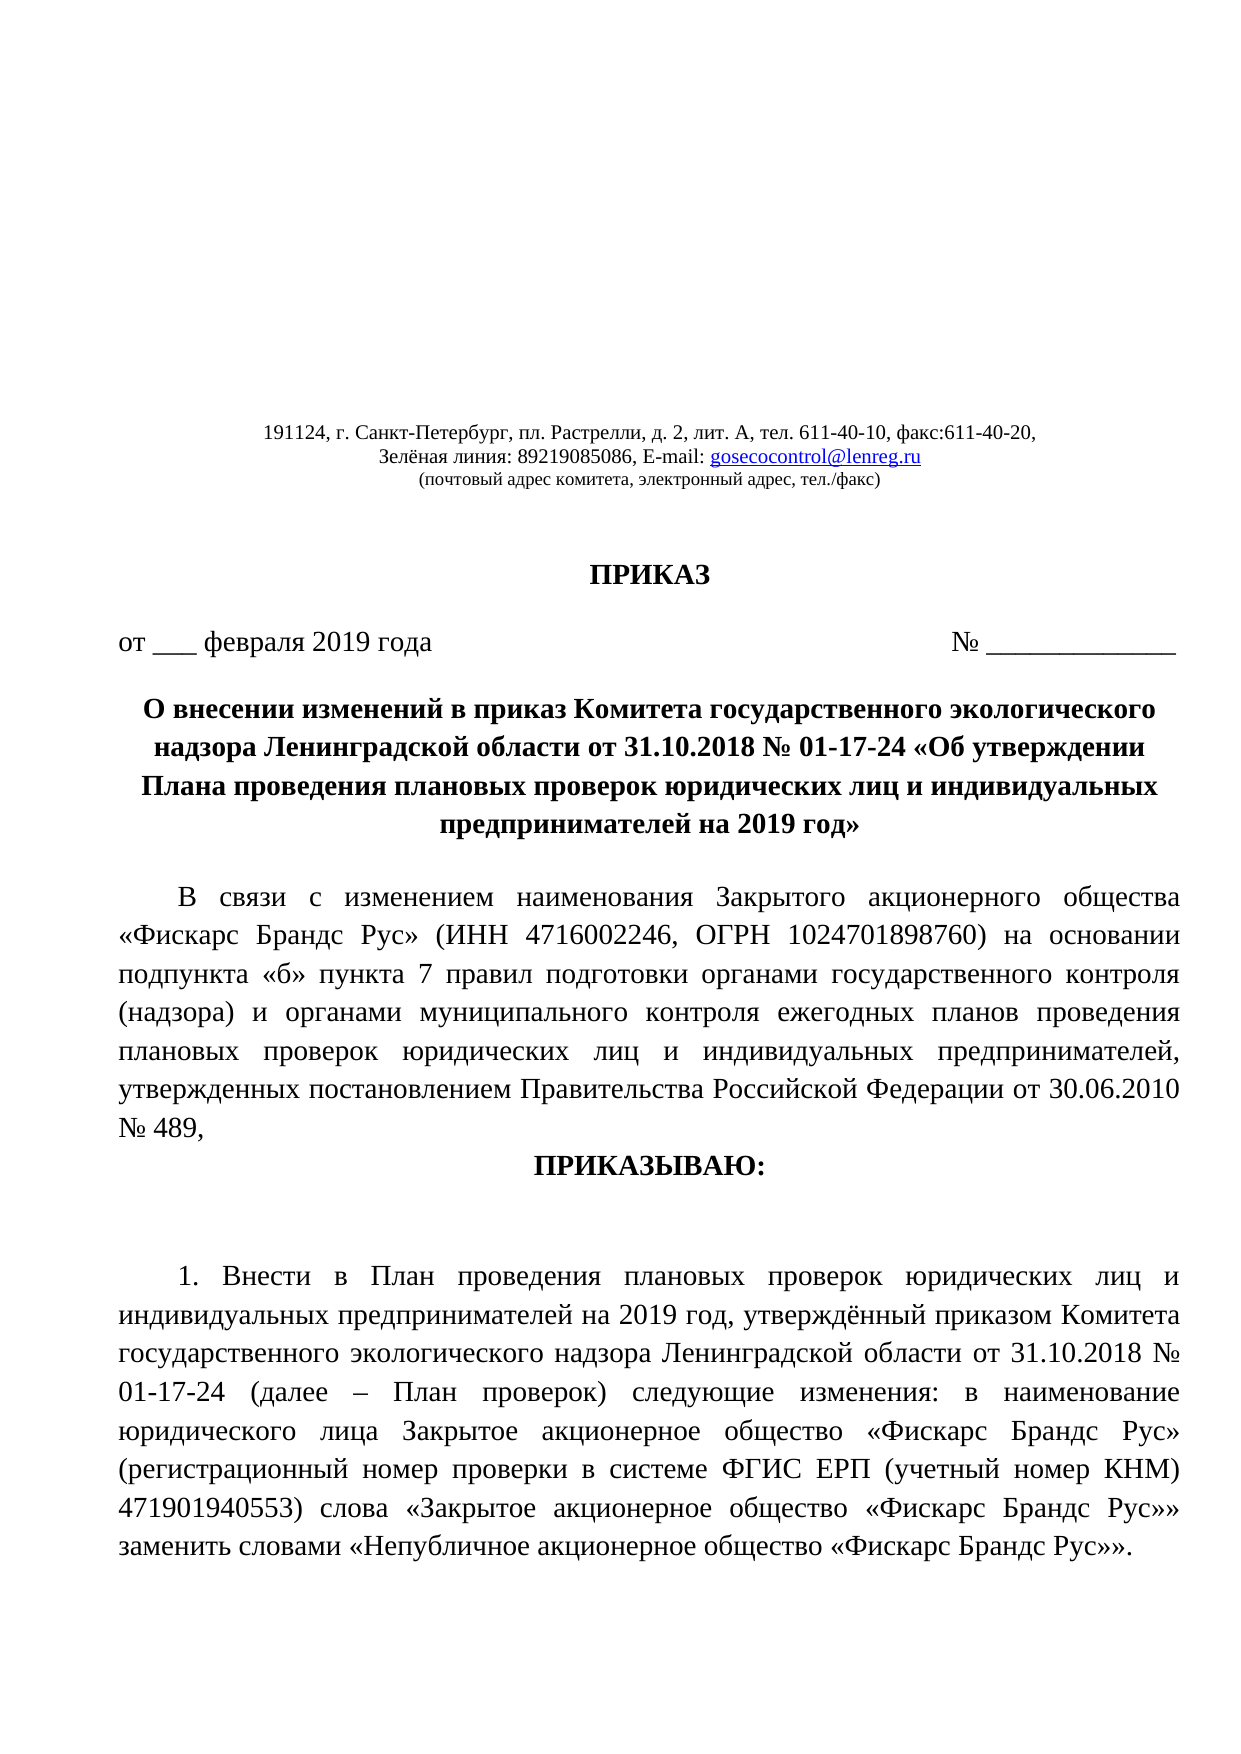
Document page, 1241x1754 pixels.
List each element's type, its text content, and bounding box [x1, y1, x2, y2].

text Зелёная линия: 89219085086, E-mail: gosecocontrol@lenreg.ru [118, 444, 1181, 468]
text О внесении изменений в приказ Комитета государственного экологического надзора Ленинградской области от 31.10.2018 № 01-17-24 «Об утверждении Плана проведения плановых проверок юридических лиц и индивидуальных предпринимателей на 2019 год» [118, 691, 1181, 840]
text 191124, г. Санкт-Петербург, пл. Растрелли, д. 2, лит. А, тел. 611-40-10, факс:611-40-20, [118, 420, 1181, 444]
text от ___ февраля 2019 года № _____________ [118, 624, 1181, 657]
text ПРИКАЗЫВАЮ: [118, 1148, 1181, 1182]
text ПРИКАЗ [118, 557, 1181, 590]
text (почтовый адрес комитета, электронный адрес, тел./факс) [118, 468, 1181, 490]
text 1. Внести в План проведения плановых проверок юридических лиц и индивидуальных предпринимателей на 2019 год, утверждённый приказом Комитета государственного экологического надзора Ленинградской области от 31.10.2018 № 01-17-24 (далее – План проверок) следующие изменения: в наименование юридического лица Закрытое акционерное общество «Фискарс Брандс Рус» (регистрационный номер проверки в системе ФГИС ЕРП (учетный номер КНМ) 471901940553) слова «Закрытое акционерное общество «Фискарс Брандс Рус»» заменить словами «Непубличное акционерное общество «Фискарс Брандс Рус»». [118, 1258, 1181, 1562]
text В связи с изменением наименования Закрытого акционерного общества «Фискарс Брандс Рус» (ИНН 4716002246, ОГРН 1024701898760) на основании подпункта «б» пункта 7 правил подготовки органами государственного контроля (надзора) и органами муниципального контроля ежегодных планов проведения плановых проверок юридических лиц и индивидуальных предпринимателей, утвержденных постановлением Правительства Российской Федерации от 30.06.2010 № 489, [118, 879, 1181, 1143]
